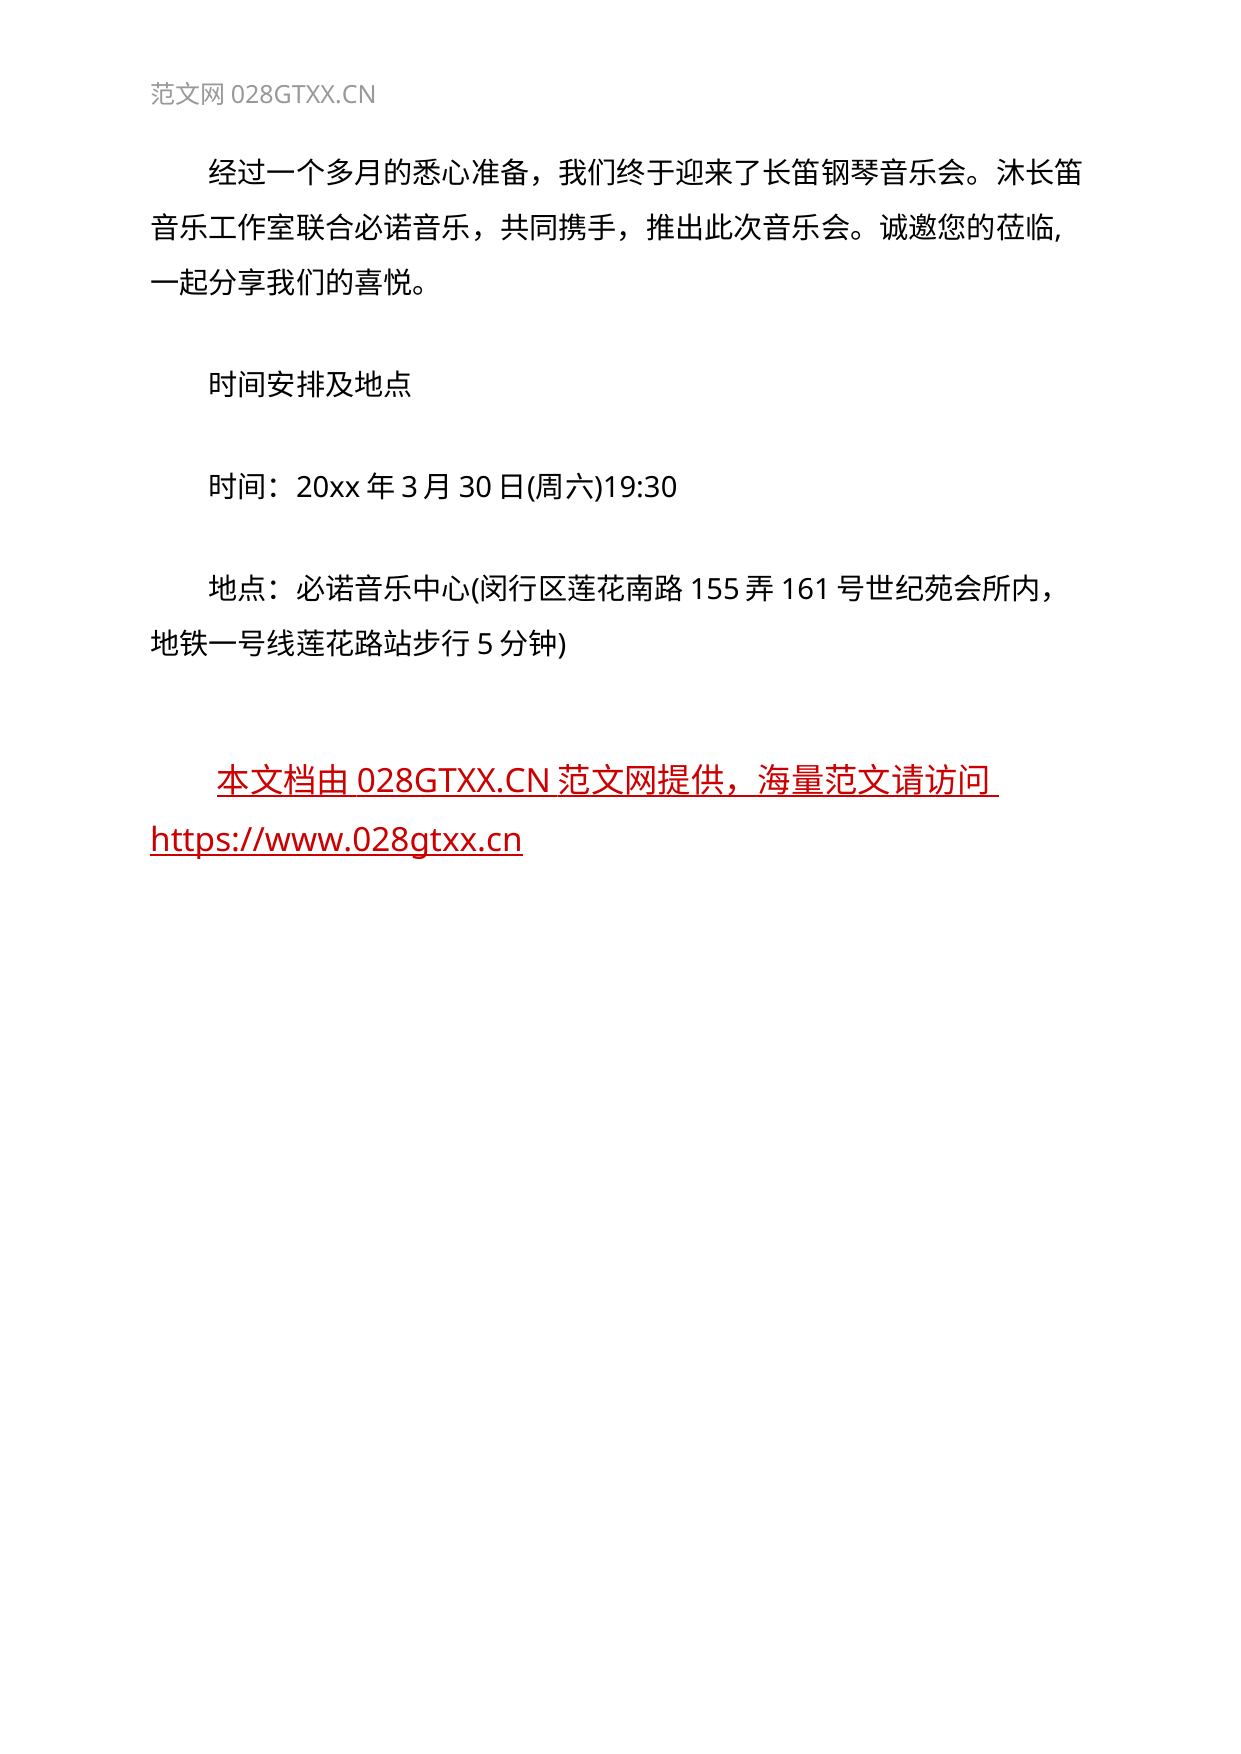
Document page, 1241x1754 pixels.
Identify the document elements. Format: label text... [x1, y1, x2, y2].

text 时间安排及地点 [150, 362, 1090, 404]
text 时间：20xx年3月30日(周六)19:30 [150, 463, 1090, 506]
text 地点：必诺音乐中心(闵行区莲花南路155弄161号世纪苑会所内，地铁一号线莲花路站步行5分钟) [150, 565, 1090, 663]
text 本文档由028GTXX.CN范文网提供，海量范文请访问 https://www.028gtxx.cn [150, 754, 1090, 861]
text 经过一个多月的悉心准备，我们终于迎来了长笛钢琴音乐会。沐长笛音乐工作室联合必诺音乐，共同携手，推出此次音乐会。诚邀您的莅临, 一起分享我们的喜悦。 [150, 150, 1090, 302]
